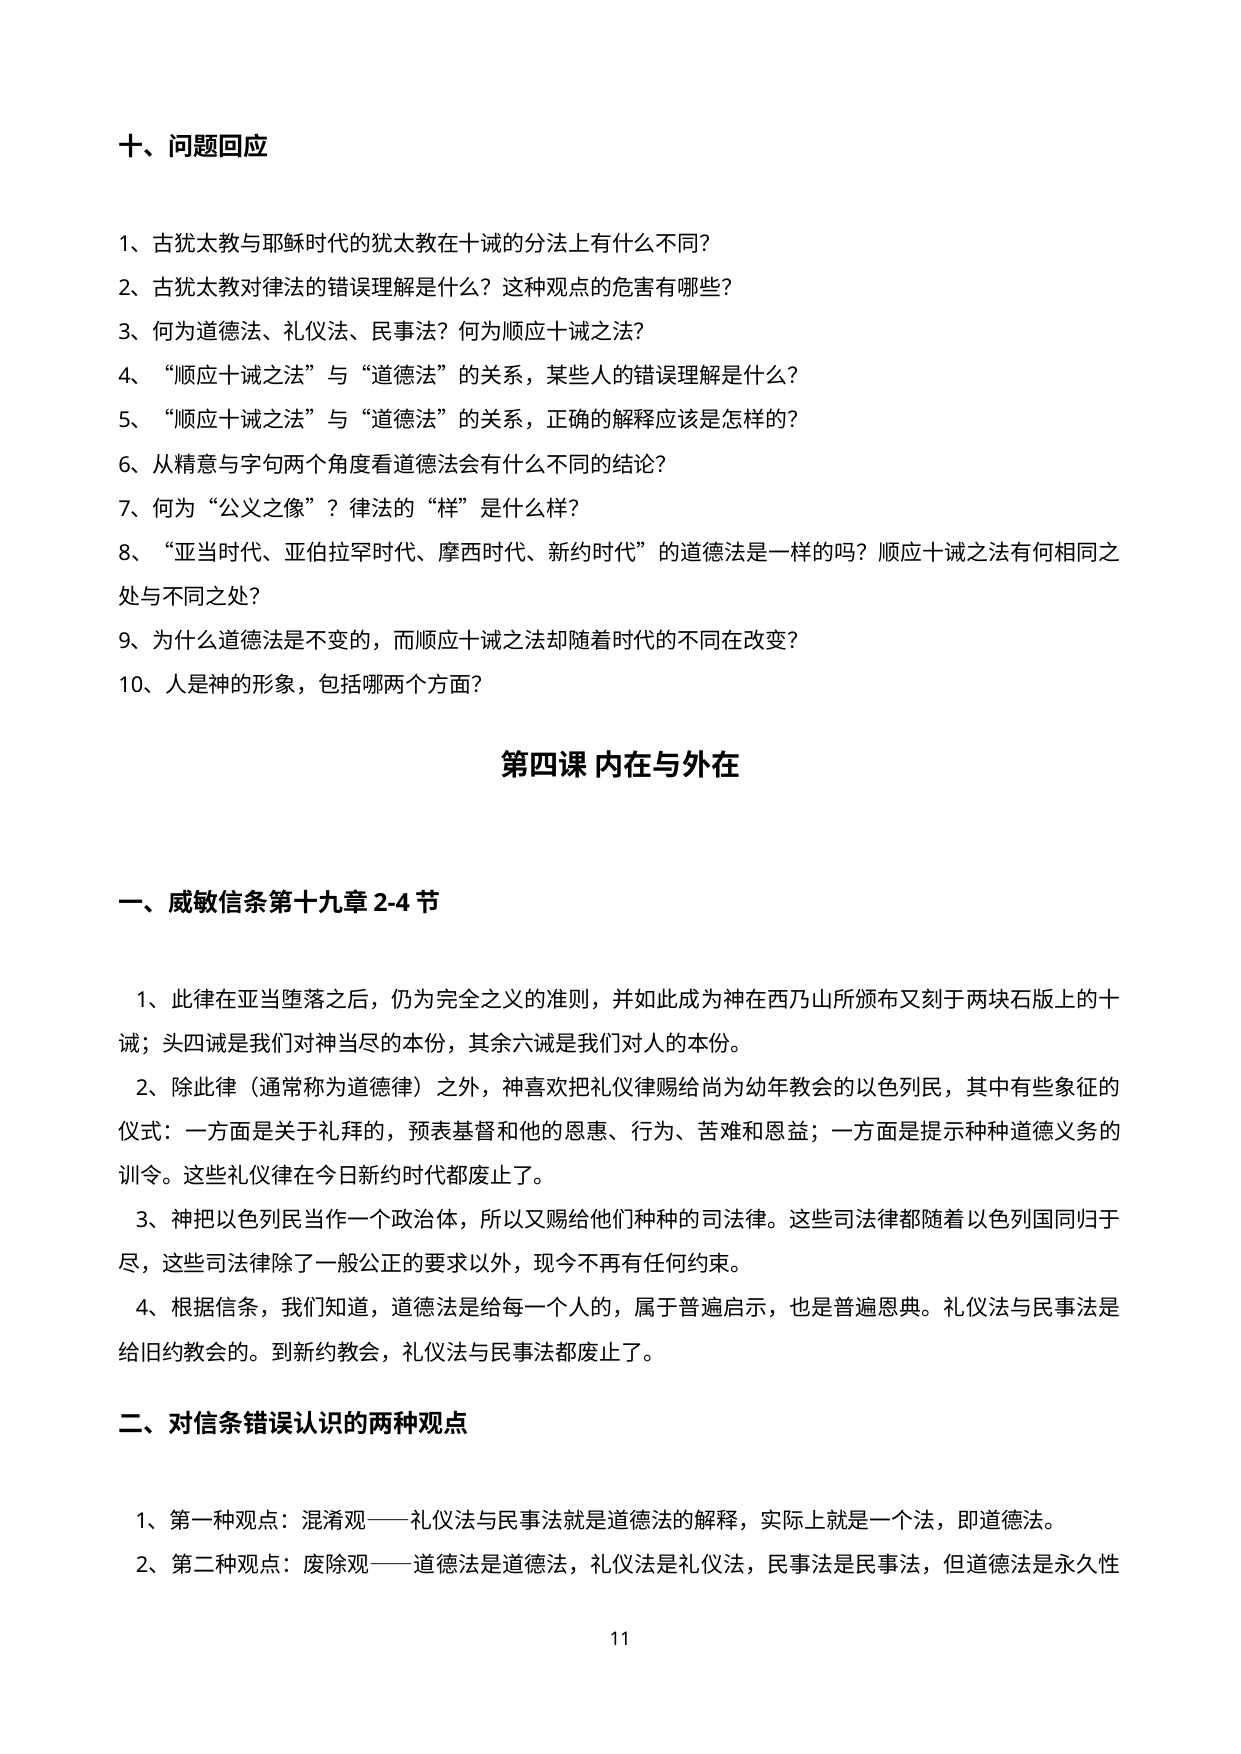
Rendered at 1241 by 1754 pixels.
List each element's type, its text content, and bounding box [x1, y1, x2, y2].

subtitle 二、对信条错误认识的两种观点 [118, 1399, 1122, 1443]
text 1、第一种观点：混淆观——礼仪法与民事法就是道德法的解释，实际上就是一个法，即道德法。 [118, 1497, 1122, 1541]
text 6、从精意与字句两个角度看道德法会有什么不同的结论？ [118, 440, 1122, 484]
subtitle 一、威敏信条第十九章2-4节 [118, 878, 1122, 922]
text 2、除此律（通常称为道德律）之外，神喜欢把礼仪律赐给尚为幼年教会的以色列民，其中有些象征的仪式：一方面是关于礼拜的，预表基督和他的恩惠、行为、苦难和恩益；一方面是提示种种道德义务的训令。这些礼仪律在今日新约时代都废止了。 [118, 1064, 1122, 1196]
text 7、何为“公义之像”？律法的“样”是什么样？ [118, 484, 1122, 528]
text 8、“亚当时代、亚伯拉罕时代、摩西时代、新约时代”的道德法是一样的吗？顺应十诫之法有何相同之处与不同之处？ [118, 528, 1122, 617]
text 4、根据信条，我们知道，道德法是给每一个人的，属于普遍启示，也是普遍恩典。礼仪法与民事法是给旧约教会的。到新约教会，礼仪法与民事法都废止了。 [118, 1284, 1122, 1372]
text 1、古犹太教与耶稣时代的犹太教在十诫的分法上有什么不同？ [118, 220, 1122, 264]
text 5、“顺应十诫之法”与“道德法”的关系，正确的解释应该是怎样的？ [118, 396, 1122, 440]
text 2、古犹太教对律法的错误理解是什么？这种观点的危害有哪些？ [118, 264, 1122, 308]
text 1、此律在亚当堕落之后，仍为完全之义的准则，并如此成为神在西乃山所颁布又刻于两块石版上的十诫；头四诫是我们对神当尽的本份，其余六诫是我们对人的本份。 [118, 976, 1122, 1064]
text 9、为什么道德法是不变的，而顺应十诫之法却随着时代的不同在改变？ [118, 617, 1122, 661]
text 4、“顺应十诫之法”与“道德法”的关系，某些人的错误理解是什么？ [118, 352, 1122, 396]
subtitle 第四课 内在与外在 [118, 740, 1122, 784]
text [118, 1541, 1122, 1585]
subtitle 十、问题回应 [118, 122, 1122, 167]
text 3、何为道德法、礼仪法、民事法？何为顺应十诫之法？ [118, 308, 1122, 352]
text 10、人是神的形象，包括哪两个方面？ [118, 661, 1122, 705]
text 3、神把以色列民当作一个政治体，所以又赐给他们种种的司法律。这些司法律都随着以色列国同归于尽，这些司法律除了一般公正的要求以外，现今不再有任何约束。 [118, 1196, 1122, 1284]
